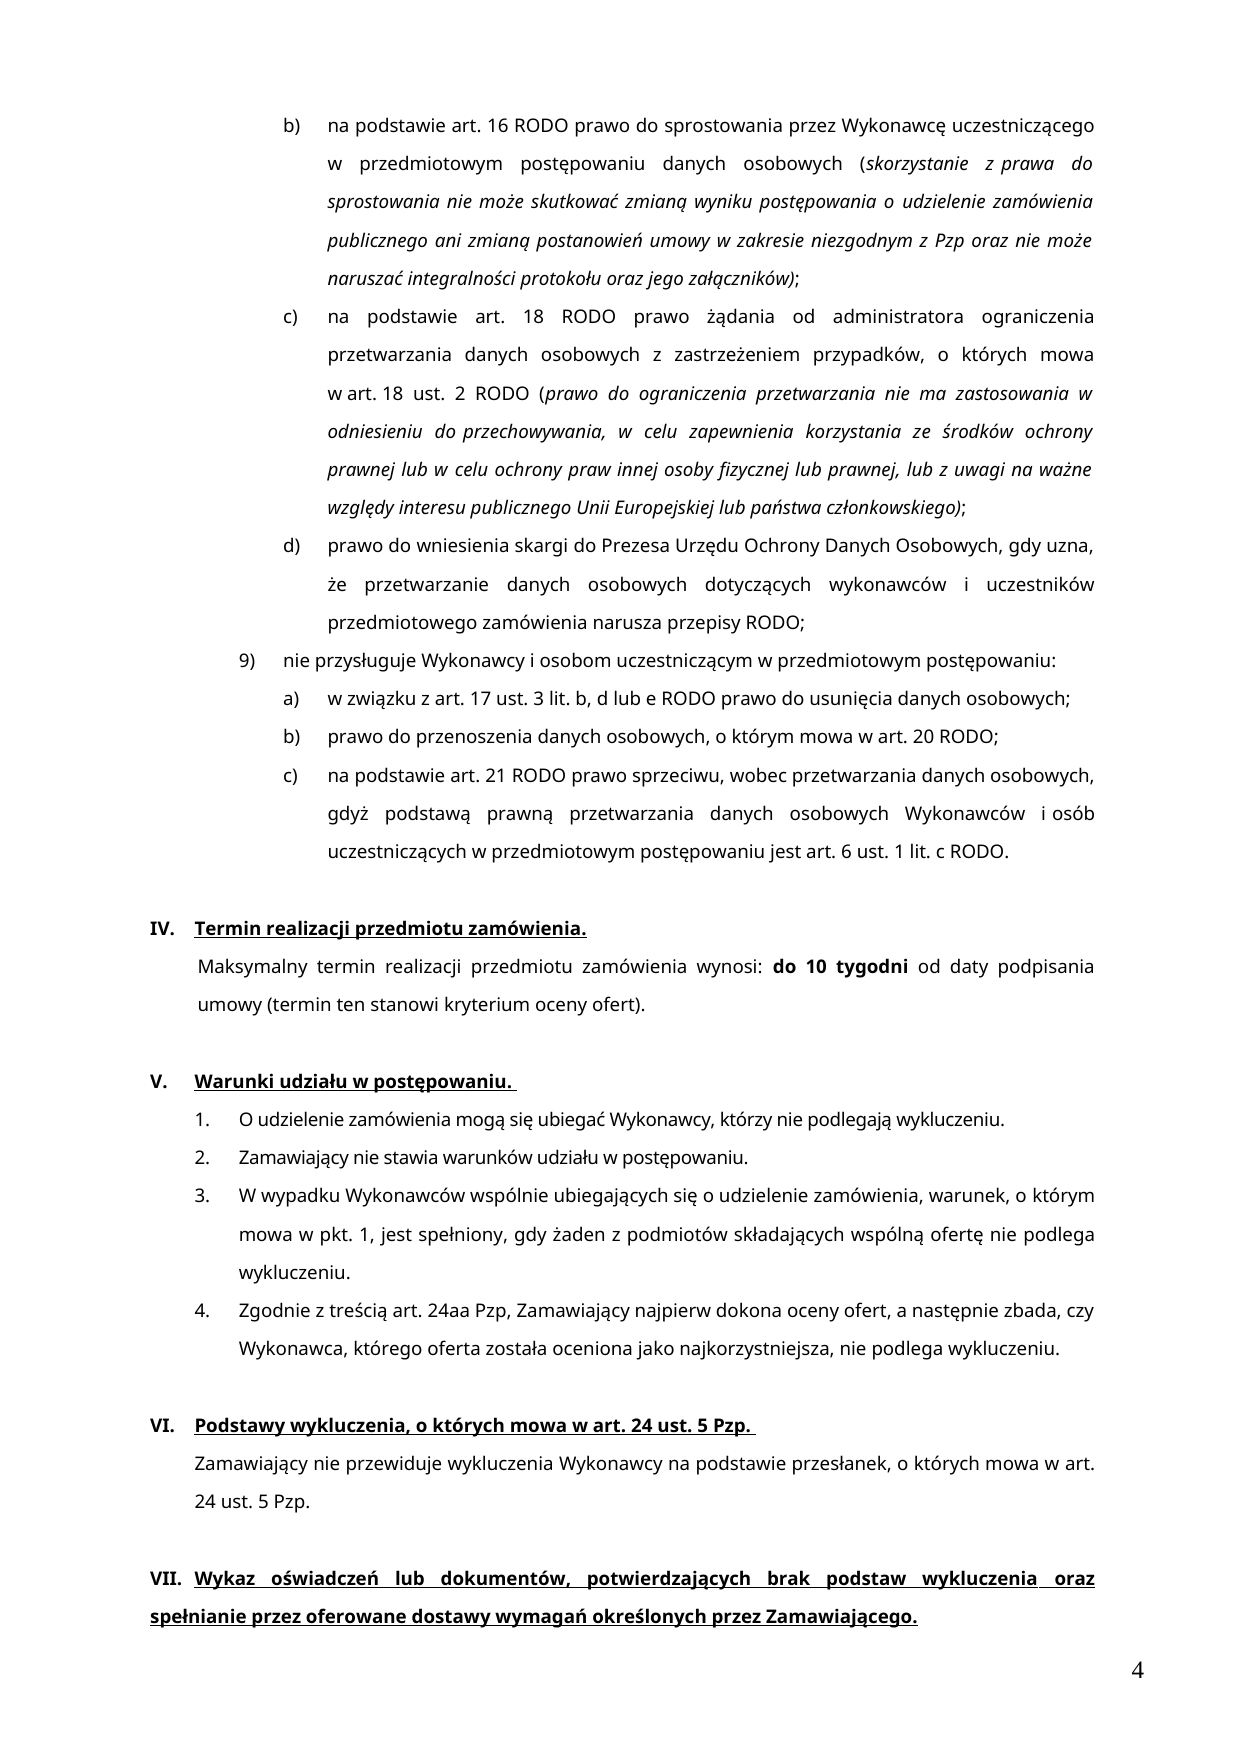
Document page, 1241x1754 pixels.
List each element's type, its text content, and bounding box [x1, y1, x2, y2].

list na podstawie art. 18 RODO prawo żądania od administratora ograniczenia przetwarzania danych osobowych z zastrzeżeniem przypadków, o których mowa w art. 18 ust. 2 RODO (prawo do ograniczenia przetwarzania nie ma zastosowania w odniesieniu do przechowywania, w celu zapewnienia korzystania ze środków ochrony prawnej lub w celu ochrony praw innej osoby fizycznej lub prawnej, lub z uwagi na ważne względy interesu publicznego Unii Europejskiej lub państwa członkowskiego); [283, 303, 1095, 520]
list Zgodnie z treścią art. 24aa Pzp, Zamawiający najpierw dokona oceny ofert, a następnie zbada, czy Wykonawca, którego oferta została oceniona jako najkorzystniejsza, nie podlega wykluczeniu. [194, 1297, 1095, 1361]
list prawo do wniesienia skargi do Prezesa Urzędu Ochrony Danych Osobowych, gdy uzna, że przetwarzanie danych osobowych dotyczących wykonawców i uczestników przedmiotowego zamówienia narusza przepisy RODO; [283, 533, 1095, 635]
list Termin realizacji przedmiotu zamówienia. [150, 915, 1095, 941]
list w związku z art. 17 ust. 3 lit. b, d lub e RODO prawo do usunięcia danych osobowych; [283, 686, 1095, 711]
list Zamawiający nie przewiduje wykluczenia Wykonawcy na podstawie przesłanek, o których mowa w art. 24 ust. 5 Pzp. [194, 1450, 1095, 1514]
list Zamawiający nie stawia warunków udziału w postępowaniu. [194, 1144, 1095, 1170]
list prawo do przenoszenia danych osobowych, o którym mowa w art. 20 RODO; [283, 724, 1095, 749]
list Wykaz oświadczeń lub dokumentów, potwierdzających brak podstaw wykluczenia oraz spełnianie przez oferowane dostawy wymagań określonych przez Zamawiającego. [150, 1565, 1095, 1629]
list W wypadku Wykonawców wspólnie ubiegających się o udzielenie zamówienia, warunek, o którym mowa w pkt. 1, jest spełniony, gdy żaden z podmiotów składających wspólną ofertę nie podlega wykluczeniu. [194, 1183, 1095, 1284]
list Warunki udziału w postępowaniu. [150, 1068, 1095, 1093]
list na podstawie art. 21 RODO prawo sprzeciwu, wobec przetwarzania danych osobowych, gdyż podstawą prawną przetwarzania danych osobowych Wykonawców i osób uczestniczących w przedmiotowym postępowaniu jest art. 6 ust. 1 lit. c RODO. [283, 762, 1095, 864]
text Maksymalny termin realizacji przedmiotu zamówienia wynosi: do 10 tygodni od daty podpisania umowy (termin ten stanowi kryterium oceny ofert). [197, 953, 1095, 1017]
list O udzielenie zamówienia mogą się ubiegać Wykonawcy, którzy nie podlegają wykluczeniu. [194, 1106, 1095, 1132]
list Podstawy wykluczenia, o których mowa w art. 24 ust. 5 Pzp. [150, 1412, 1095, 1437]
list nie przysługuje Wykonawcy i osobom uczestniczącym w przedmiotowym postępowaniu: [239, 647, 1095, 673]
list na podstawie art. 16 RODO prawo do sprostowania przez Wykonawcę uczestniczącego w przedmiotowym postępowaniu danych osobowych (skorzystanie z prawa do sprostowania nie może skutkować zmianą wyniku postępowania o udzielenie zamówienia publicznego ani zmianą postanowień umowy w zakresie niezgodnym z Pzp oraz nie może naruszać integralności protokołu oraz jego załączników); [283, 112, 1095, 291]
